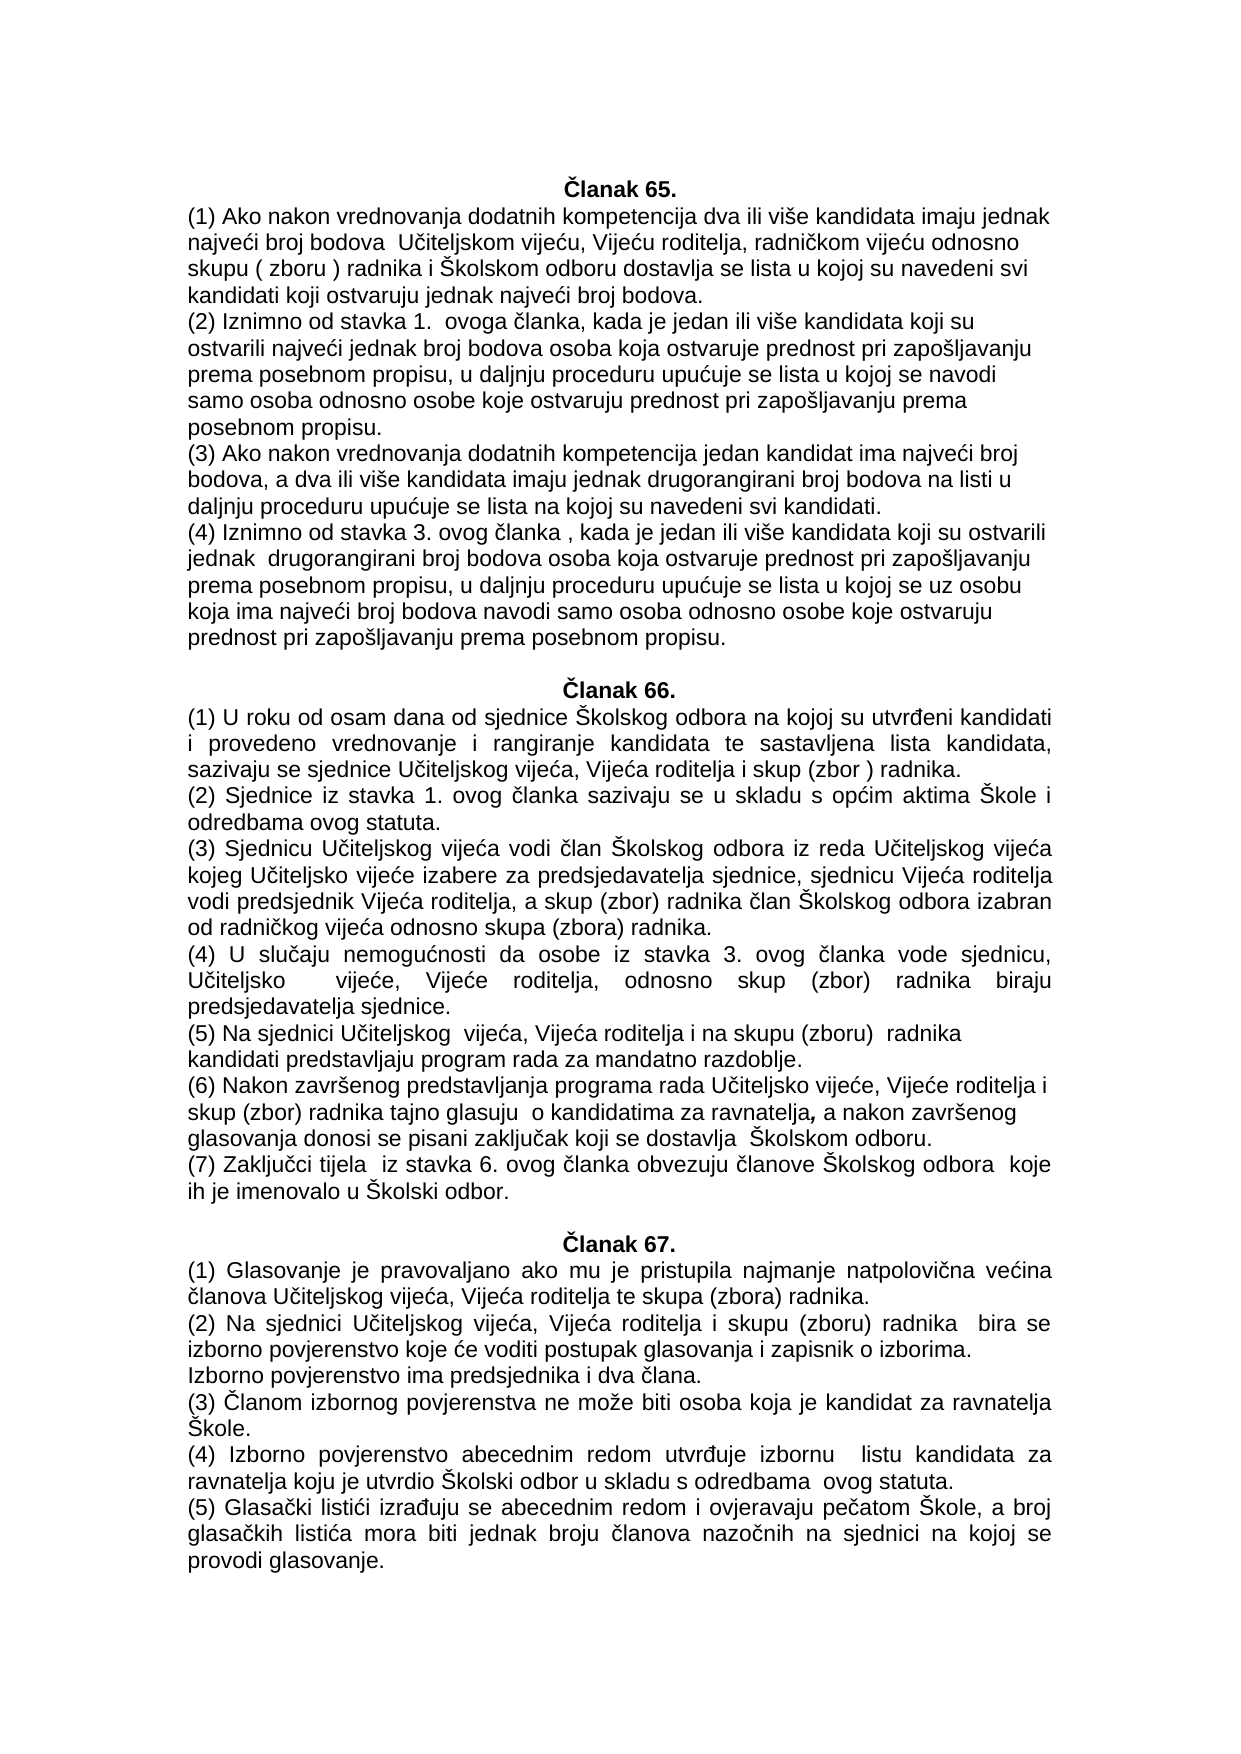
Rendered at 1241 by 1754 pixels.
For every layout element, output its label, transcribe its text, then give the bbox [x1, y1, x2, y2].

text (4) U slučaju nemogućnosti da osobe iz stavka 3. ovog članka vode sjednicu, Učiteljsko vijeće, Vijeće roditelja, odnosno skup (zbor) radnika biraju predsjedavatelja sjednice. [187, 941, 1053, 1020]
text (3) Ako nakon vrednovanja dodatnih kompetencija jedan kandidat ima najveći broj bodova, a dva ili više kandidata imaju jednak drugorangirani broj bodova na listi u daljnju proceduru upućuje se lista na kojoj su navedeni svi kandidati. [187, 440, 1053, 519]
text (3) Sjednicu Učiteljskog vijeća vodi član Školskog odbora iz reda Učiteljskog vijeća kojeg Učiteljsko vijeće izabere za predsjedavatelja sjednice, sjednicu Vijeća roditelja vodi predsjednik Vijeća roditelja, a skup (zbor) radnika član Školskog odbora izabran od radničkog vijeća odnosno skupa (zbora) radnika. [187, 835, 1053, 941]
text (2) Na sjednici Učiteljskog vijeća, Vijeća roditelja i skupu (zboru) radnika bira se izborno povjerenstvo koje će voditi postupak glasovanja i zapisnik o izborima. [187, 1309, 1053, 1362]
text Članak 65. [187, 176, 1053, 203]
text (5) Glasački listići izrađuju se abecednim redom i ovjeravaju pečatom Škole, a broj glasačkih listića mora biti jednak broju članova nazočnih na sjednici na kojoj se provodi glasovanje. [187, 1494, 1053, 1573]
text (1) U roku od osam dana od sjednice Školskog odbora na kojoj su utvrđeni kandidati i provedeno vrednovanje i rangiranje kandidata te sastavljena lista kandidata, sazivaju se sjednice Učiteljskog vijeća, Vijeća roditelja i skup (zbor ) radnika. [187, 703, 1053, 782]
text (2) Sjednice iz stavka 1. ovog članka sazivaju se u skladu s općim aktima Škole i odredbama ovog statuta. [187, 782, 1053, 835]
text (1) Ako nakon vrednovanja dodatnih kompetencija dva ili više kandidata imaju jednak najveći broj bodova Učiteljskom vijeću, Vijeću roditelja, radničkom vijeću odnosno skupu ( zboru ) radnika i Školskom odboru dostavlja se lista u kojoj su navedeni svi kandidati koji ostvaruju jednak najveći broj bodova. (2) Iznimno od stavka 1. ovoga članka, kada je jedan ili više kandidata koji su ostvarili najveći jednak broj bodova osoba koja ostvaruje prednost pri zapošljavanju prema posebnom propisu, u daljnju proceduru upućuje se lista u kojoj se navodi samo osoba odnosno osobe koje ostvaruju prednost pri zapošljavanju prema posebnom propisu. [187, 203, 1053, 440]
text (1) Glasovanje je pravovaljano ako mu je pristupila najmanje natpolovična većina članova Učiteljskog vijeća, Vijeća roditelja te skupa (zbora) radnika. [187, 1257, 1053, 1309]
text (3) Članom izbornog povjerenstva ne može biti osoba koja je kandidat za ravnatelja Škole. [187, 1389, 1053, 1441]
text (4) Iznimno od stavka 3. ovog članka , kada je jedan ili više kandidata koji su ostvarili jednak drugorangirani broj bodova osoba koja ostvaruje prednost pri zapošljavanju prema posebnom propisu, u daljnju proceduru upućuje se lista u kojoj se uz osobu koja ima najveći broj bodova navodi samo osoba odnosno osobe koje ostvaruju prednost pri zapošljavanju prema posebnom propisu. [187, 519, 1053, 651]
text Izborno povjerenstvo ima predsjednika i dva člana. [187, 1362, 1053, 1389]
text (5) Na sjednici Učiteljskog vijeća, Vijeća roditelja i na skupu (zboru) radnika kandidati predstavljaju program rada za mandatno razdoblje. (6) Nakon završenog predstavljanja programa rada Učiteljsko vijeće, Vijeće roditelja i skup (zbor) radnika tajno glasuju o kandidatima za ravnatelja, a nakon završenog glasovanja donosi se pisani zaključak koji se dostavlja Školskom odboru. [187, 1020, 1053, 1151]
text (7) Zaključci tijela iz stavka 6. ovog članka obvezuju članove Školskog odbora koje ih je imenovalo u Školski odbor. [187, 1151, 1053, 1204]
text Članak 67. [187, 1231, 1053, 1257]
text Članak 66. [187, 677, 1053, 703]
text (4) Izborno povjerenstvo abecednim redom utvrđuje izbornu listu kandidata za ravnatelja koju je utvrdio Školski odbor u skladu s odredbama ovog statuta. [187, 1441, 1053, 1494]
